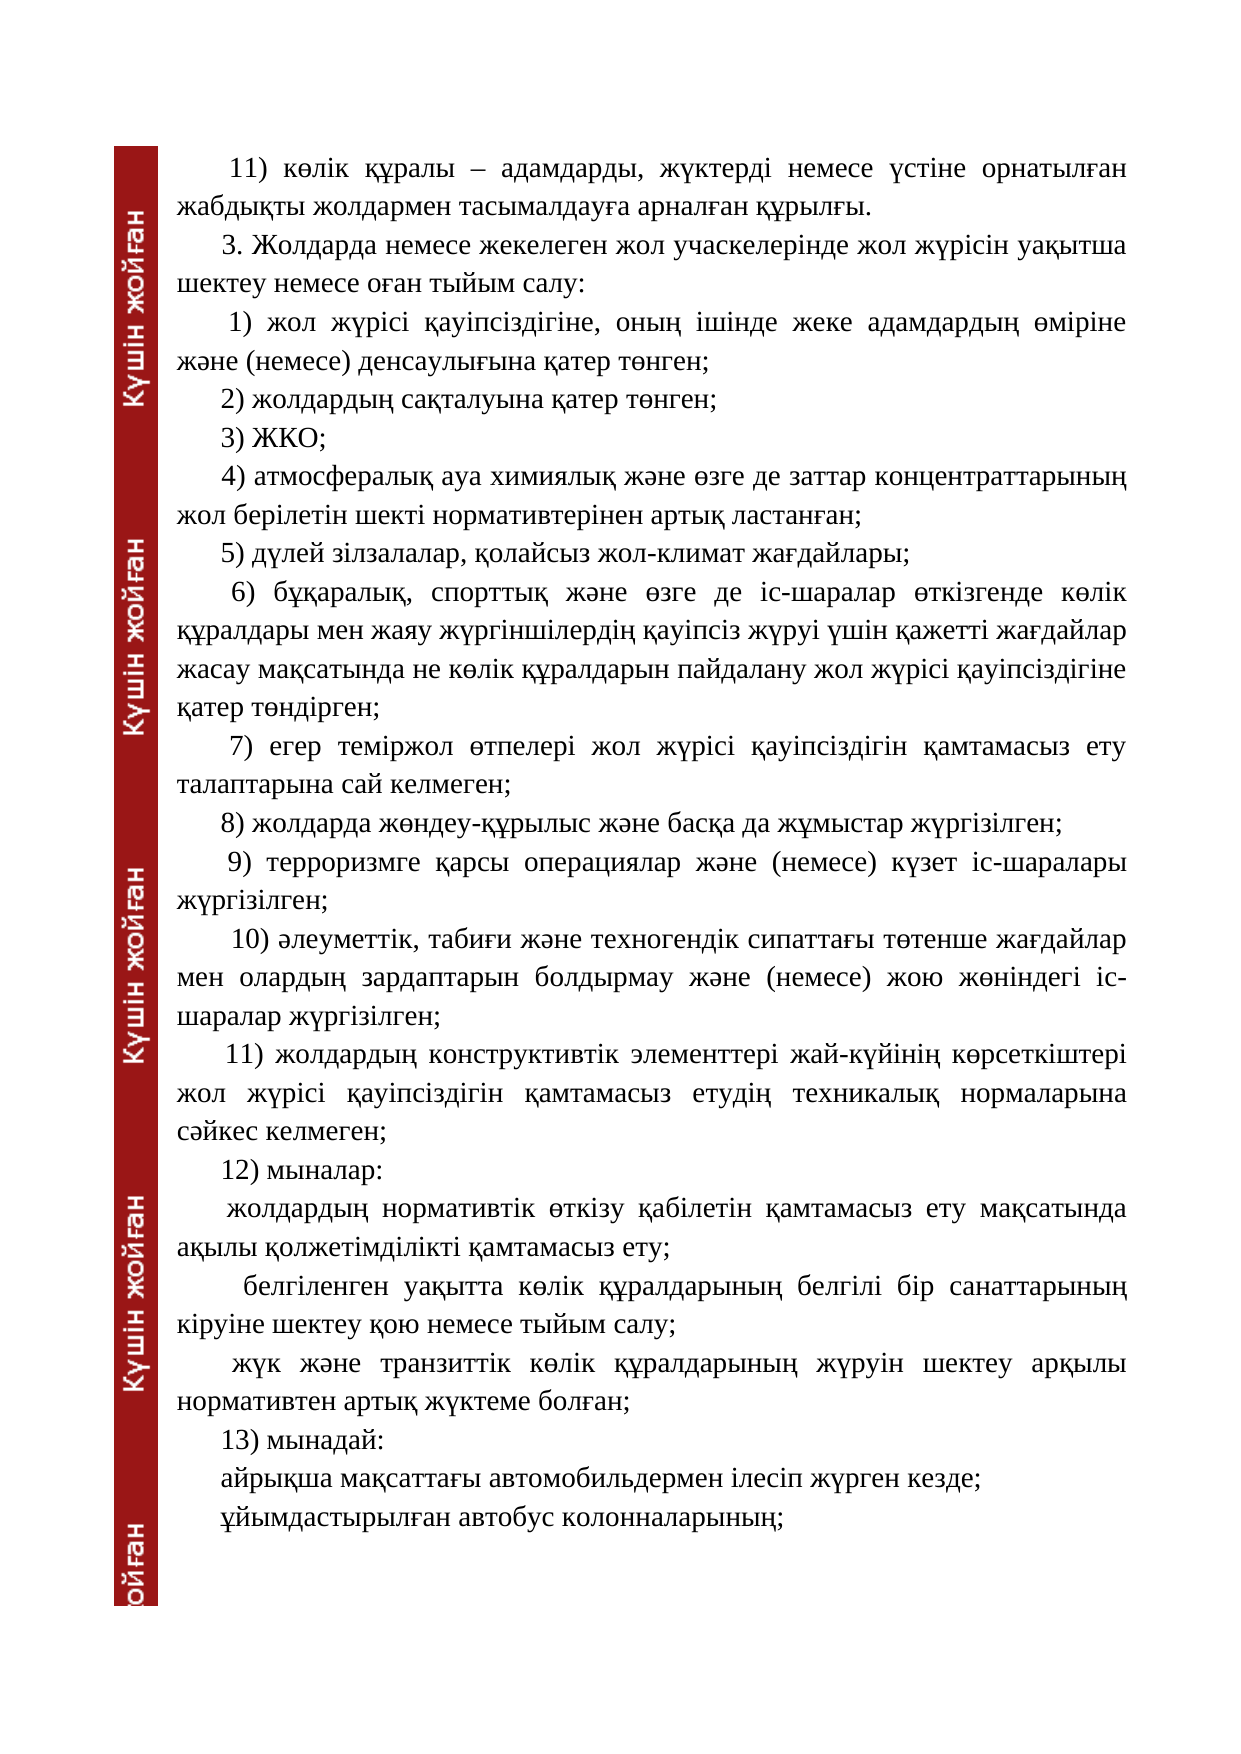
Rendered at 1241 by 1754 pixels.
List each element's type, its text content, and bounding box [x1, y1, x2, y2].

text 3) ЖКО; [112, 420, 1128, 453]
picture [114, 1186, 158, 1191]
picture [114, 1532, 158, 1606]
text 12) мыналар: [112, 1152, 1128, 1186]
picture [114, 1031, 158, 1036]
picture [114, 1147, 158, 1152]
text 4) атмосфералық ауа химиялық және өзге де заттар концентраттарының жол берілетін шекті нормативтерінен артық ластанған; [112, 458, 1128, 530]
picture [114, 376, 158, 381]
picture [114, 1494, 158, 1499]
text 7) егер теміржол өтпелері жол жүрісі қауіпсіздігін қамтамасыз ету талаптарына сай келмеген; [112, 728, 1128, 800]
picture [114, 453, 158, 458]
text 13) мынадай: [112, 1422, 1128, 1455]
text 6) бұқаралық, спорттық және өзге де іс-шаралар өткізгенде көлік құралдары мен жаяу жүргіншілердің қауіпсіз жүруі үшін қажетті жағдайлар жасау мақсатында не көлік құралдарын пайдалану жол жүрісі қауіпсіздігіне қатер төндірген; [112, 574, 1128, 723]
text ұйымдастырылған автобус колонналарының; [112, 1499, 1128, 1532]
text белгіленген уақытта көлік құралдарының белгілі бір санаттарының кіруіне шектеу қою немесе тыйым салу; [112, 1268, 1128, 1340]
picture [114, 222, 158, 227]
text жолдардың нормативтік өткізу қабілетін қамтамасыз ету мақсатында ақылы қолжетімділікті қамтамасыз ету; [112, 1191, 1128, 1263]
picture [114, 916, 158, 921]
picture [114, 1455, 158, 1460]
picture [114, 146, 158, 150]
text жүк және транзиттік көлік құралдарының жүруін шектеу арқылы нормативтен артық жүктеме болған; [112, 1345, 1128, 1417]
text 11) көлік құралы – адамдарды, жүктерді немесе үстіне орнатылған жабдықты жолдармен тасымалдауға арналған құрылғы. [112, 150, 1128, 222]
text айрықша мақсаттағы автомобильдермен ілесіп жүрген кезде; [112, 1460, 1128, 1494]
text 5) дүлей зілзалалар, қолайсыз жол-климат жағдайлары; [112, 535, 1128, 569]
picture [114, 530, 158, 535]
text 2) жолдардың сақталуына қатер төнген; [112, 381, 1128, 415]
text 1) жол жүрісі қауіпсіздігіне, оның ішінде жеке адамдардың өміріне және (немесе) денсаулығына қатер төнген; [112, 304, 1128, 376]
text 9) терроризмге қарсы операциялар және (немесе) күзет іс-шаралары жүргізілген; [112, 844, 1128, 916]
picture [114, 569, 158, 574]
picture [114, 1263, 158, 1268]
text 11) жолдардың конструктивтік элементтері жай-күйінің көрсеткіштері жол жүрісі қауіпсіздігін қамтамасыз етудің техникалық нормаларына сәйкес келмеген; [112, 1036, 1128, 1147]
picture [114, 299, 158, 304]
picture [114, 839, 158, 844]
picture [114, 1340, 158, 1345]
picture [114, 1417, 158, 1422]
text 10) әлеуметтік, табиғи және техногендік сипаттағы төтенше жағдайлар мен олардың зардаптарын болдырмау және (немесе) жою жөніндегі іс-шаралар жүргізілген; [112, 921, 1128, 1031]
picture [114, 800, 158, 805]
text 3. Жолдарда немесе жекелеген жол учаскелерінде жол жүрісін уақытша шектеу немесе оған тыйым салу: [112, 227, 1128, 299]
text 8) жолдарда жөндеу-құрылыс және басқа да жұмыстар жүргізілген; [112, 805, 1128, 839]
picture [114, 723, 158, 728]
picture [114, 415, 158, 420]
